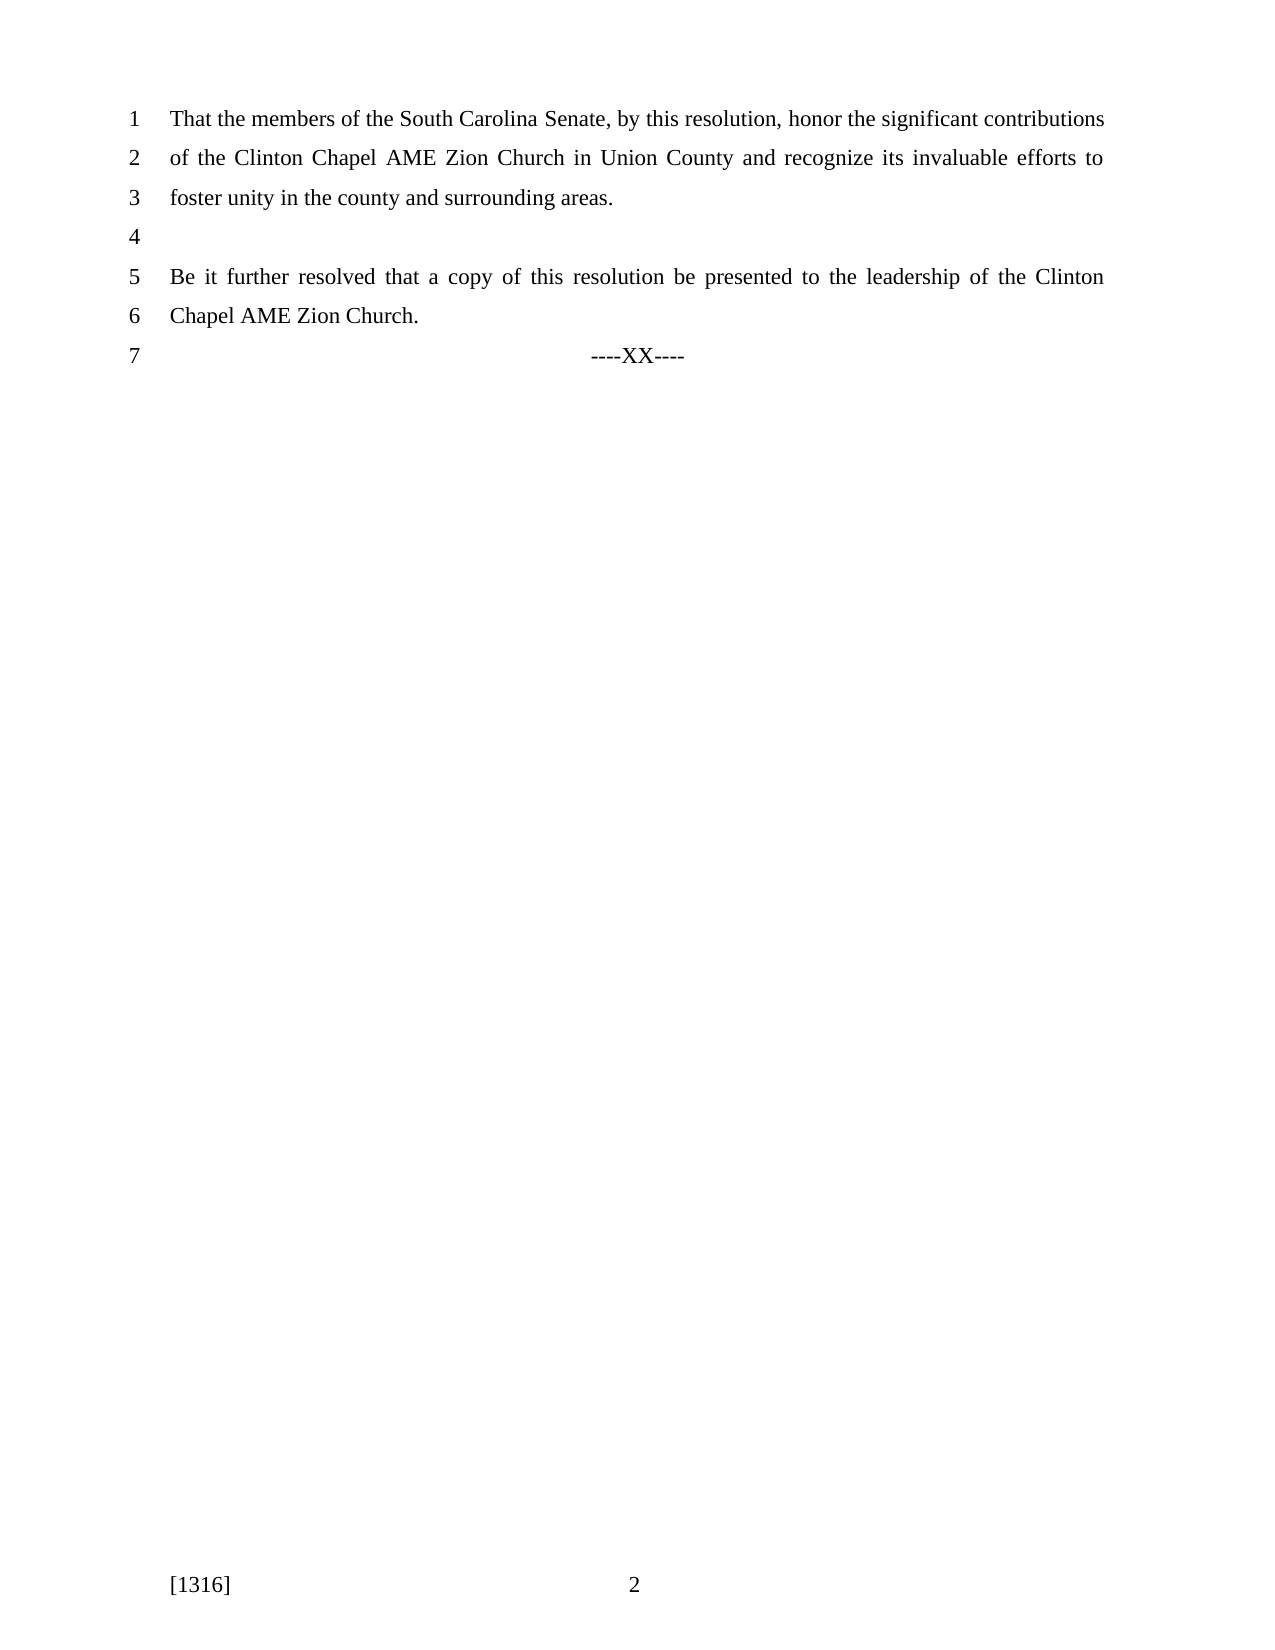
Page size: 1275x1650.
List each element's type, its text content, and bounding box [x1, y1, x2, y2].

text Be it further resolved that a copy of this resolution be presented to the leadership of the Clinton Chapel AME Zion Church. [169, 263, 1106, 329]
text ----XX---- [169, 342, 1106, 368]
text That the members of the South Carolina , by this resolution, honor the significant contributions of the Clinton Chapel AME Zion Church in Union County and recognize its invaluable efforts to foster unity in the county and surrounding areas. [169, 105, 1106, 210]
